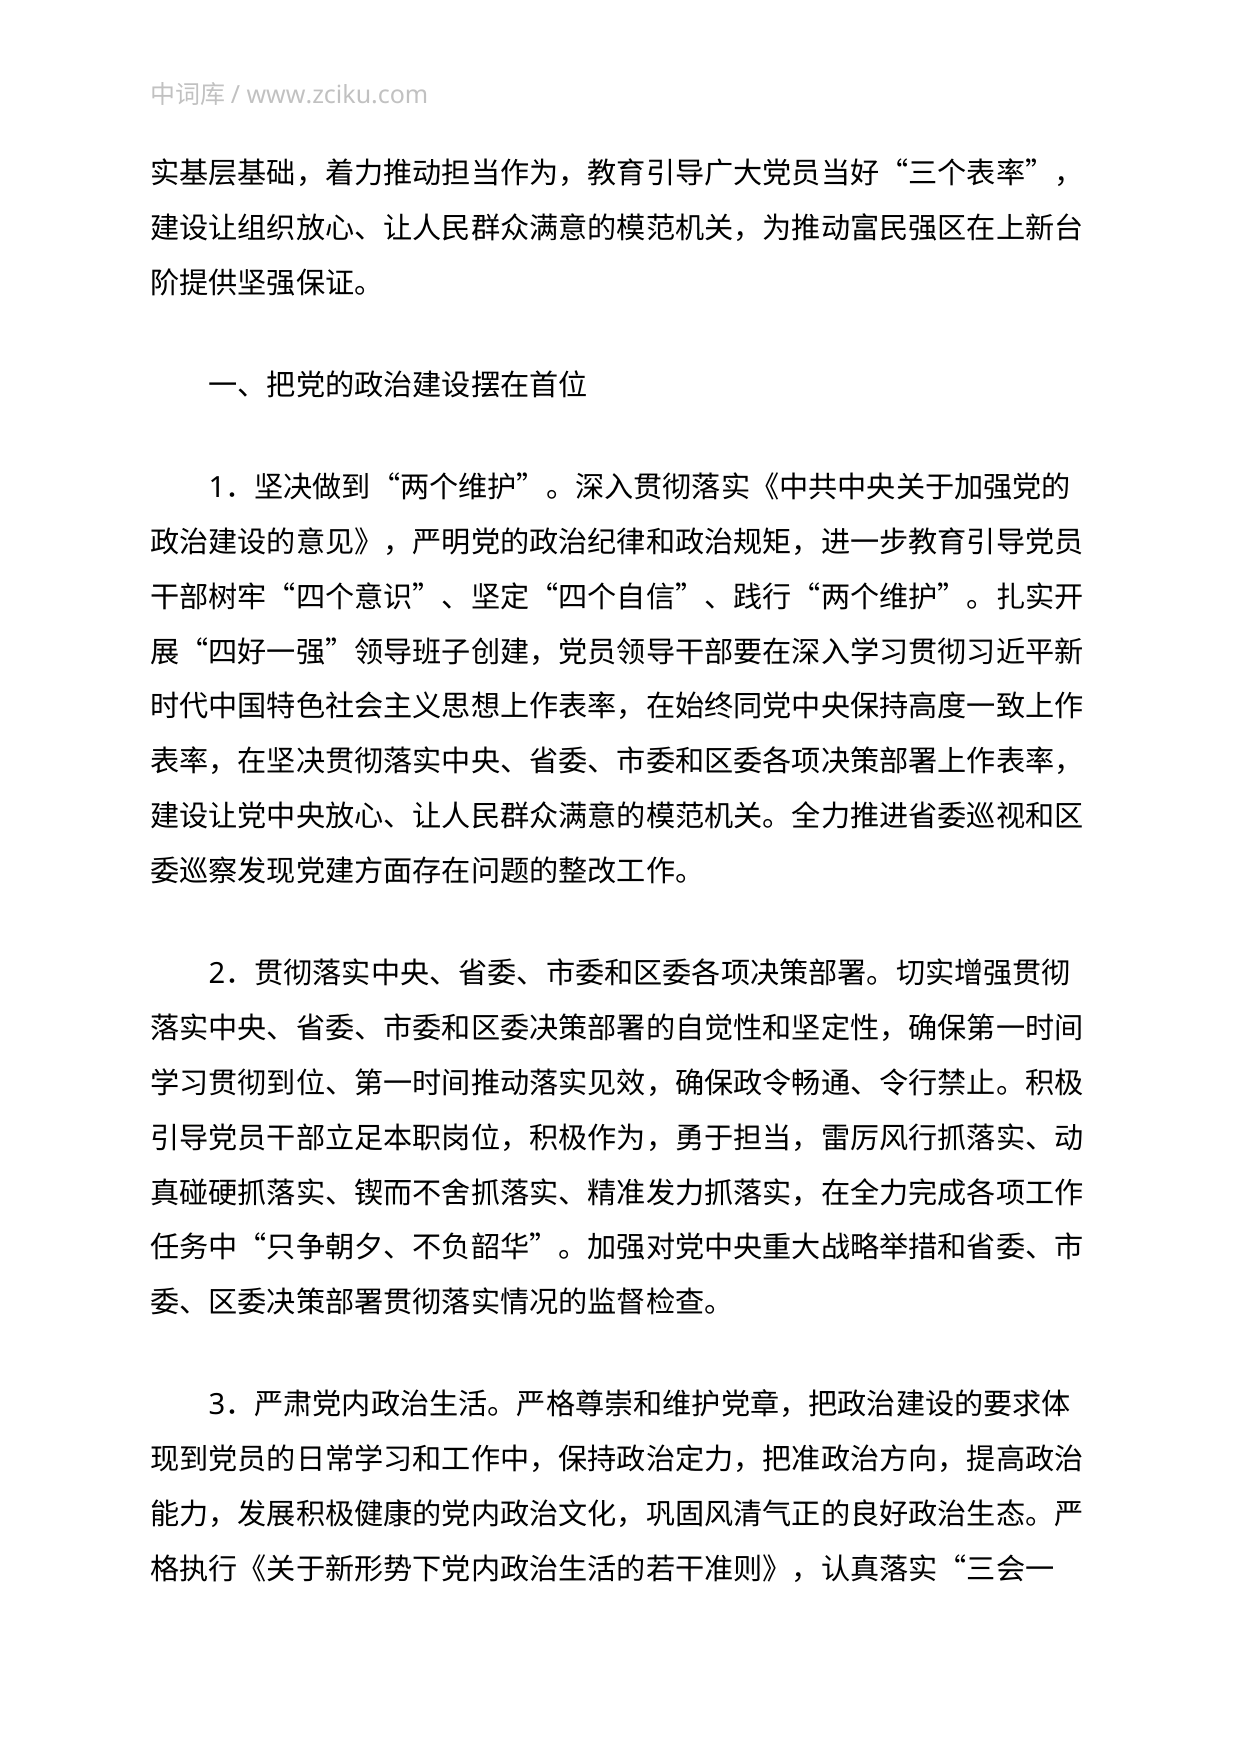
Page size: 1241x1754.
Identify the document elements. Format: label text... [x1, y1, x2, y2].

text 一、把党的政治建设摆在首位 [150, 362, 1090, 404]
text 1．坚决做到“两个维护”。深入贯彻落实《中共中央关于加强党的政治建设的意见》，严明党的政治纪律和政治规矩，进一步教育引导党员干部树牢“四个意识”、坚定“四个自信”、践行“两个维护”。扎实开展“四好一强”领导班子创建，党员领导干部要在深入学习贯彻习近平新时代中国特色社会主义思想上作表率，在始终同党中央保持高度一致上作表率，在坚决贯彻落实中央、省委、市委和区委各项决策部署上作表率，建设让党中央放心、让人民群众满意的模范机关。全力推进省委巡视和区委巡察发现党建方面存在问题的整改工作。 [150, 463, 1090, 890]
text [150, 150, 1090, 302]
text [150, 1381, 1090, 1588]
text 2．贯彻落实中央、省委、市委和区委各项决策部署。切实增强贯彻落实中央、省委、市委和区委决策部署的自觉性和坚定性，确保第一时间学习贯彻到位、第一时间推动落实见效，确保政令畅通、令行禁止。积极引导党员干部立足本职岗位，积极作为，勇于担当，雷厉风行抓落实、动真碰硬抓落实、锲而不舍抓落实、精准发力抓落实，在全力完成各项工作任务中“只争朝夕、不负韶华”。加强对党中央重大战略举措和省委、市委、区委决策部署贯彻落实情况的监督检查。 [150, 949, 1090, 1321]
